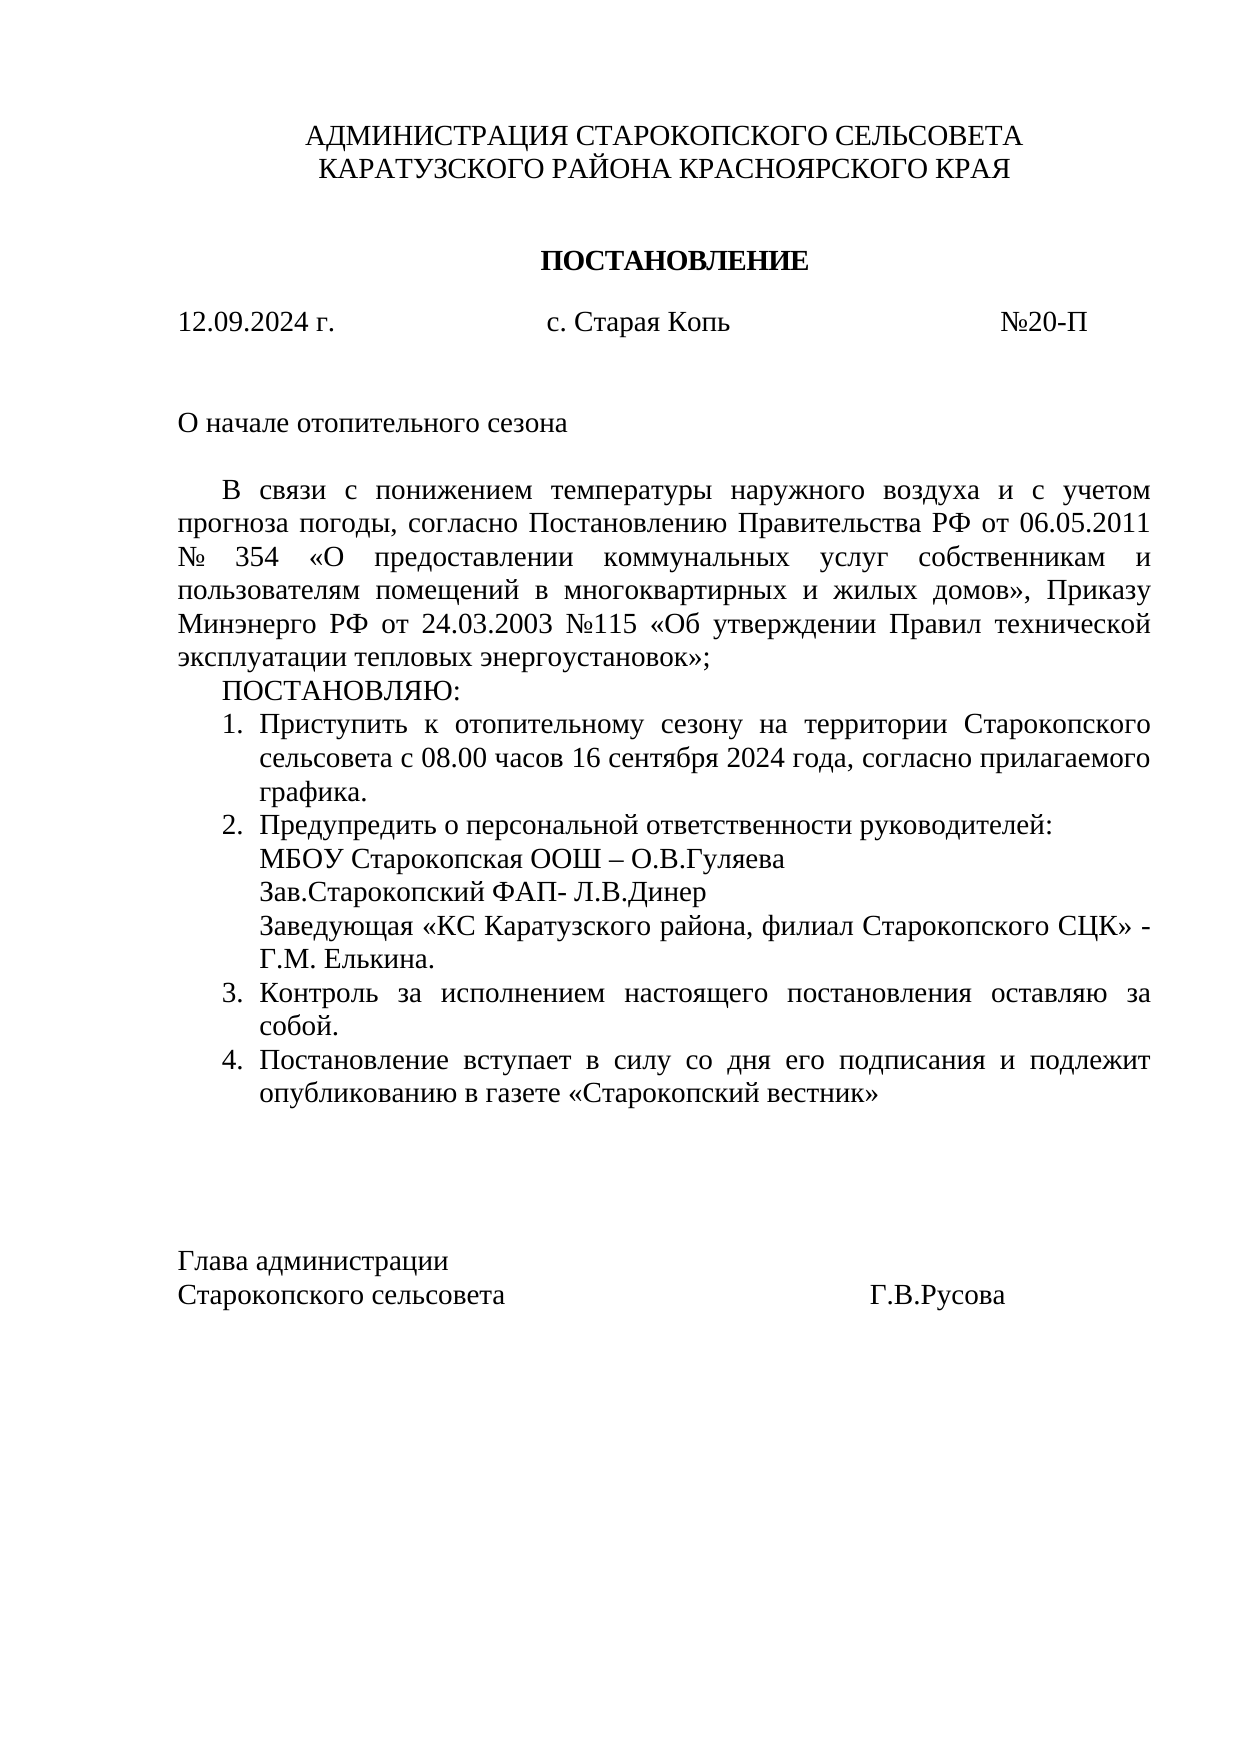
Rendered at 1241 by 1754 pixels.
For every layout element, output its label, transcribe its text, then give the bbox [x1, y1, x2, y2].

text АДМИНИСТРАЦИЯ СТАРОКОПСКОГО СЕЛЬСОВЕТА [177, 118, 1152, 152]
text ПОСТАНОВЛЯЮ: [177, 673, 1152, 707]
list Постановление вступает в силу со дня его подписания и подлежит опубликованию в газете «Старокопский вестник» [222, 1042, 1152, 1109]
list Заведующая «КС Каратузского района, филиал Старокопского СЦК» - Г.М. Елькина. [259, 908, 1152, 975]
text 12.09.2024 г. с. Старая Копь №20-П [177, 304, 1152, 338]
list Контроль за исполнением настоящего постановления оставляю за собой. [222, 975, 1152, 1042]
text О начале отопительного сезона [177, 405, 1152, 438]
list Приступить к отопительному сезону на территории Старокопского сельсовета с 08.00 часов 16 сентября 2024 года, согласно прилагаемого графика. [222, 707, 1152, 807]
text ПОСТАНОВЛЕНИЕ [199, 243, 1152, 277]
list МБОУ Старокопская ООШ – О.В.Гуляева [259, 841, 1152, 874]
text Старокопского сельсовета Г.В.Русова [177, 1277, 1152, 1310]
list Предупредить о персональной ответственности руководителей: [222, 807, 1152, 841]
list Зав.Старокопский ФАП- Л.В.Динер [259, 874, 1152, 908]
text В связи с понижением температуры наружного воздуха и с учетом прогноза погоды, согласно Постановлению Правительства РФ от 06.05.2011 № 354 «О предоставлении коммунальных услуг собственникам и пользователям помещений в многоквартирных и жилых домов», Приказу Минэнерго РФ от 24.03.2003 №115 «Об утверждении Правил технической эксплуатации тепловых энергоустановок»; [177, 472, 1152, 673]
text КАРАТУЗСКОГО РАЙОНА КРАСНОЯРСКОГО КРАЯ [177, 152, 1152, 185]
text Глава администрации [177, 1243, 1152, 1277]
